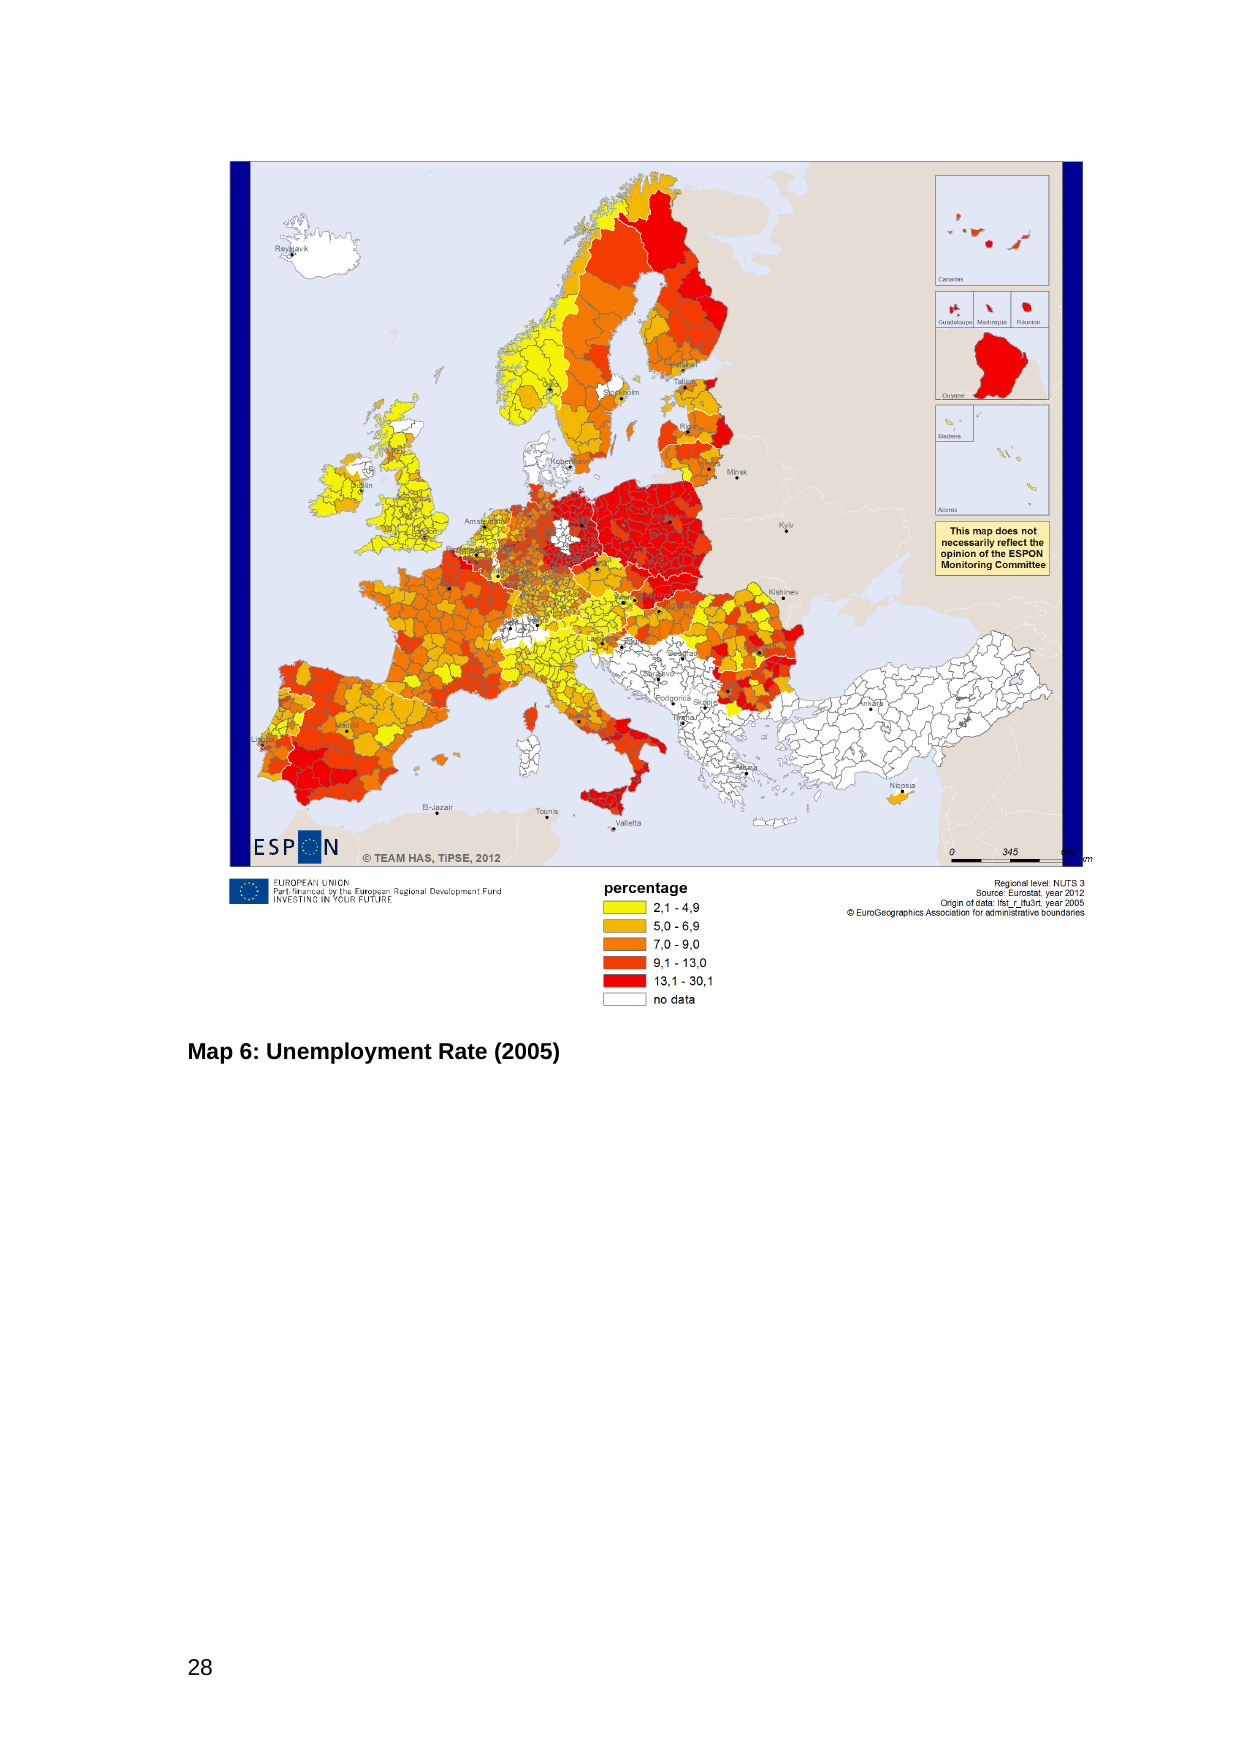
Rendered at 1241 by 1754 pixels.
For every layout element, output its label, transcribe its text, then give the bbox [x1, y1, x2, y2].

picture [187, 150, 1130, 1019]
